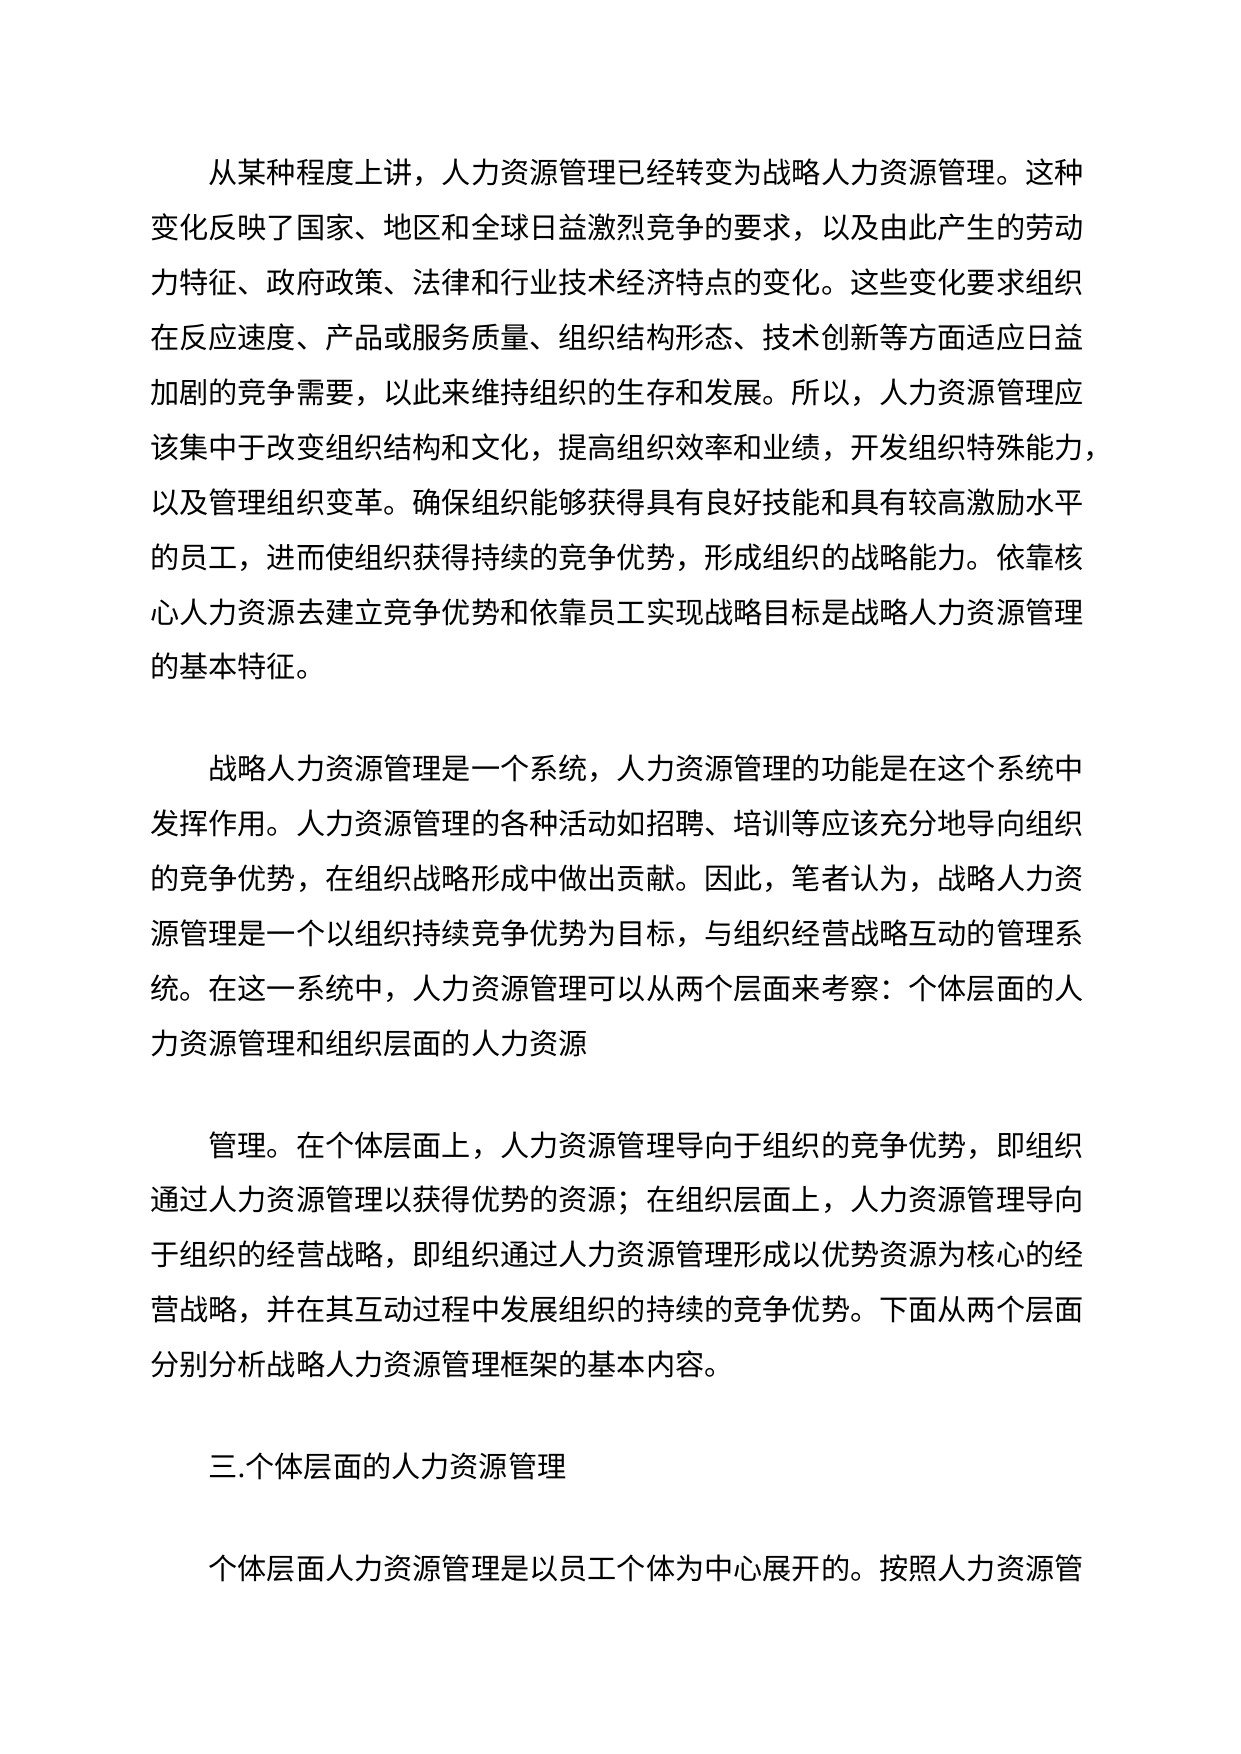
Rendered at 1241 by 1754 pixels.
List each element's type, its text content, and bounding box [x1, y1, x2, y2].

text 从某种程度上讲，人力资源管理已经转变为战略人力资源管理。这种变化反映了国家、地区和全球日益激烈竞争的要求，以及由此产生的劳动力特征、政府政策、法律和行业技术经济特点的变化。这些变化要求组织在反应速度、产品或服务质量、组织结构形态、技术创新等方面适应日益加剧的竞争需要，以此来维持组织的生存和发展。所以，人力资源管理应该集中于改变组织结构和文化，提高组织效率和业绩，开发组织特殊能力，以及管理组织变革。确保组织能够获得具有良好技能和具有较高激励水平的员工，进而使组织获得持续的竞争优势，形成组织的战略能力。依靠核心人力资源去建立竞争优势和依靠员工实现战略目标是战略人力资源管理的基本特征。 [150, 150, 1090, 686]
text 管理。在个体层面上，人力资源管理导向于组织的竞争优势，即组织通过人力资源管理以获得优势的资源；在组织层面上，人力资源管理导向于组织的经营战略，即组织通过人力资源管理形成以优势资源为核心的经营战略，并在其互动过程中发展组织的持续的竞争优势。下面从两个层面分别分析战略人力资源管理框架的基本内容。 [150, 1122, 1090, 1384]
text 三.个体层面的人力资源管理 [150, 1443, 1090, 1486]
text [150, 1545, 1090, 1588]
text 战略人力资源管理是一个系统，人力资源管理的功能是在这个系统中发挥作用。人力资源管理的各种活动如招聘、培训等应该充分地导向组织的竞争优势，在组织战略形成中做出贡献。因此，笔者认为，战略人力资源管理是一个以组织持续竞争优势为目标，与组织经营战略互动的管理系统。在这一系统中，人力资源管理可以从两个层面来考察：个体层面的人力资源管理和组织层面的人力资源 [150, 746, 1090, 1063]
